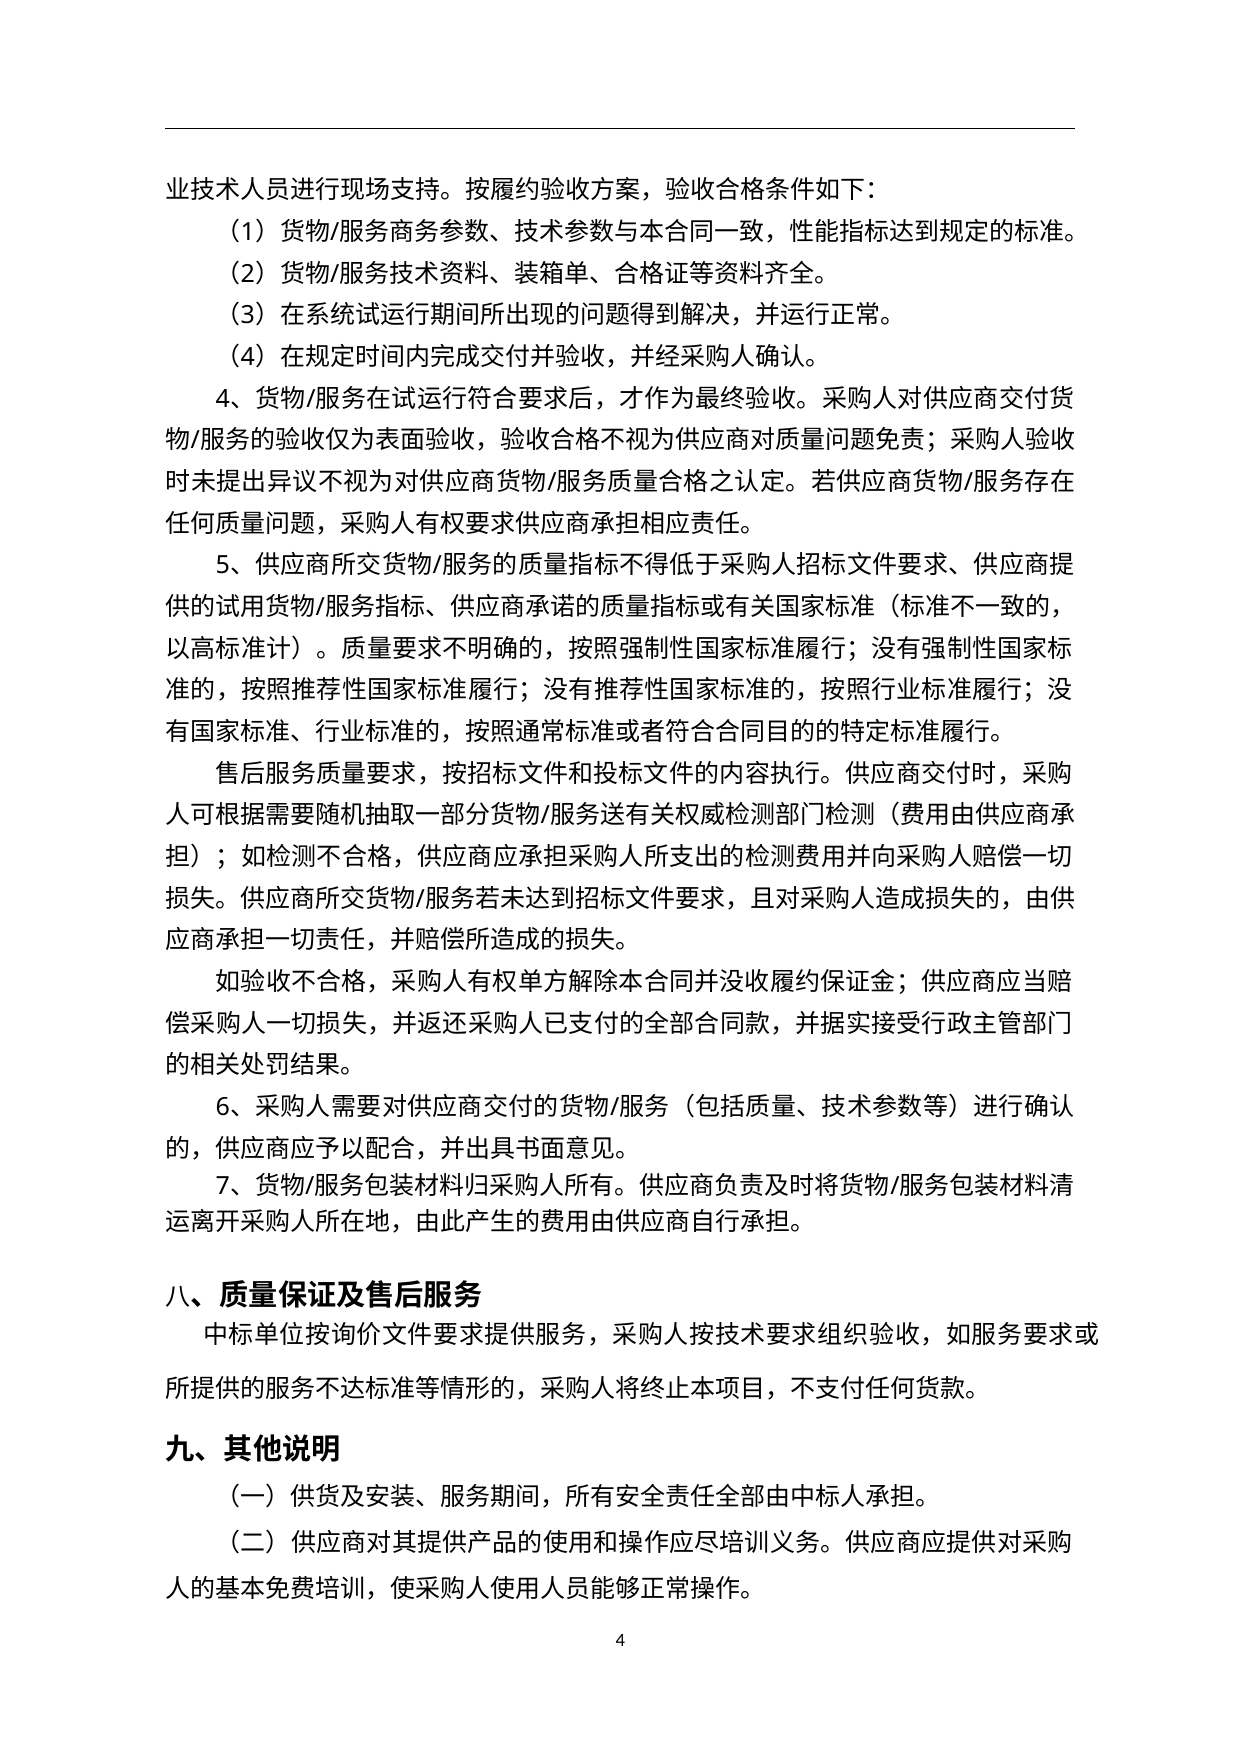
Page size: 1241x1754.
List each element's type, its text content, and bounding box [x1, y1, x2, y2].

text 售后服务质量要求，按招标文件和投标文件的内容执行。供应商交付时，采购人可根据需要随机抽取一部分货物/服务送有关权威检测部门检测（费用由供应商承担）；如检测不合格，供应商应承担采购人所支出的检测费用并向采购人赔偿一切损失。供应商所交货物/服务若未达到招标文件要求，且对采购人造成损失的，由供应商承担一切责任，并赔偿所造成的损失。 [165, 749, 1075, 957]
text 中标单位按询价文件要求提供服务，采购人按技术要求组织验收，如服务要求或所提供的服务不达标准等情形的，采购人将终止本项目，不支付任何货款。 [165, 1314, 1101, 1405]
text （2）货物/服务技术资料、装箱单、合格证等资料齐全。 [165, 249, 1075, 290]
text 如验收不合格，采购人有权单方解除本合同并没收履约保证金；供应商应当赔偿采购人一切损失，并返还采购人已支付的全部合同款，并据实接受行政主管部门的相关处罚结果。 [165, 957, 1075, 1082]
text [165, 165, 1075, 207]
text 6、采购人需要对供应商交付的货物/服务（包括质量、技术参数等）进行确认的，供应商应予以配合，并出具书面意见。 [165, 1082, 1075, 1165]
text 4、货物/服务在试运行符合要求后，才作为最终验收。采购人对供应商交付货物/服务的验收仅为表面验收，验收合格不视为供应商对质量问题免责；采购人验收时未提出异议不视为对供应商货物/服务质量合格之认定。若供应商货物/服务存在任何质量问题，采购人有权要求供应商承担相应责任。 [165, 374, 1075, 540]
text 5、供应商所交货物/服务的质量指标不得低于采购人招标文件要求、供应商提供的试用货物/服务指标、供应商承诺的质量指标或有关国家标准（标准不一致的，以高标准计）。质量要求不明确的，按照强制性国家标准履行；没有强制性国家标准的，按照推荐性国家标准履行；没有推荐性国家标准的，按照行业标准履行；没有国家标准、行业标准的，按照通常标准或者符合合同目的的特定标准履行。 [165, 540, 1075, 749]
text 7、货物/服务包装材料归采购人所有。供应商负责及时将货物/服务包装材料清运离开采购人所在地，由此产生的费用由供应商自行承担。 八、质量保证及售后服务 [165, 1165, 1075, 1314]
text （1）货物/服务商务参数、技术参数与本合同一致，性能指标达到规定的标准。 [165, 207, 1075, 249]
text 九、其他说明 [165, 1423, 1075, 1469]
text （3）在系统试运行期间所出现的问题得到解决，并运行正常。 [165, 290, 1075, 332]
text （一）供货及安装、服务期间，所有安全责任全部由中标人承担。 [165, 1469, 1075, 1515]
text （4）在规定时间内完成交付并验收，并经采购人确认。 [165, 332, 1075, 374]
text （二）供应商对其提供产品的使用和操作应尽培训义务。供应商应提供对采购人的基本免费培训，使采购人使用人员能够正常操作。 [165, 1515, 1075, 1606]
